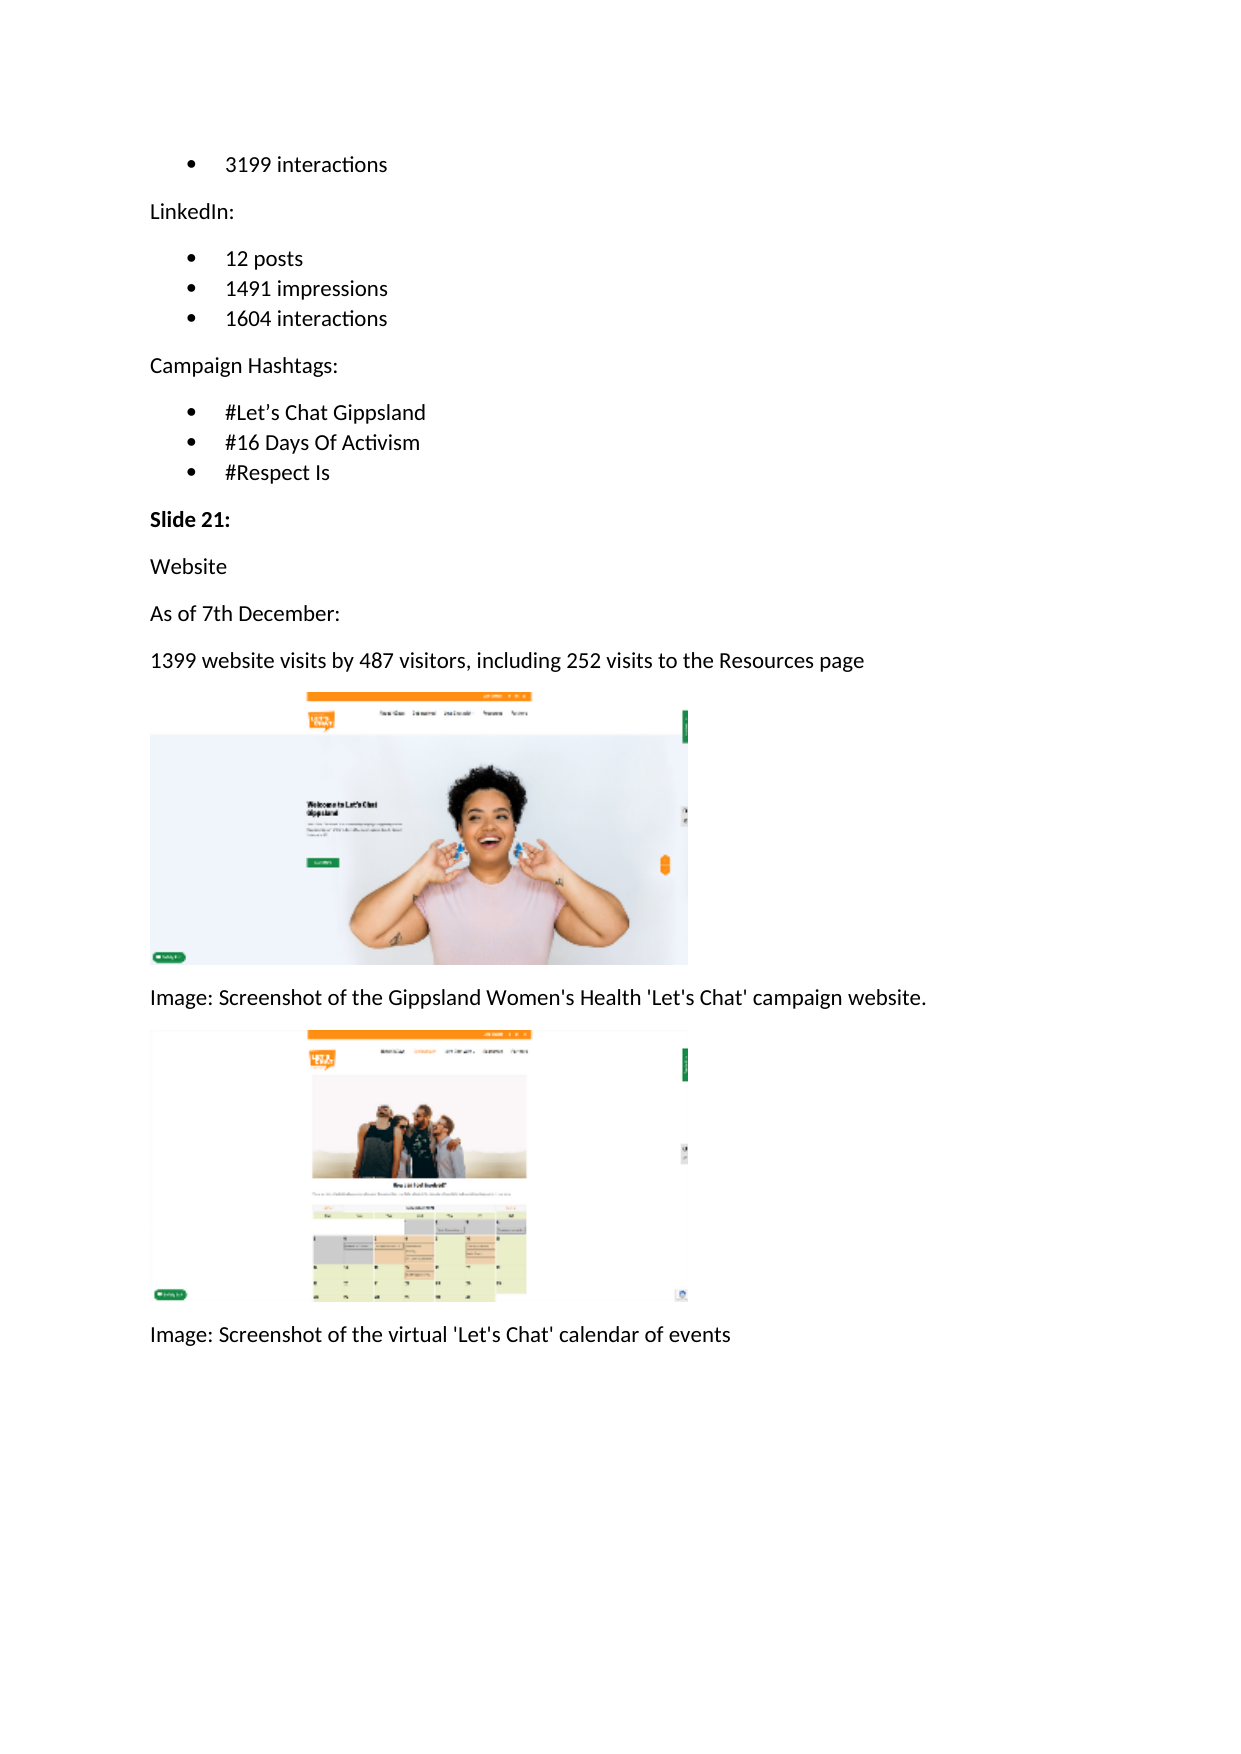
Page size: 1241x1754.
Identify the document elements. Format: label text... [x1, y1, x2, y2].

text LinkedIn: [150, 197, 1090, 225]
list 3199 interactions [187, 150, 1090, 178]
text Campaign Hashtags: [150, 351, 1090, 379]
text Image: Screenshot of the Gippsland Women's Health 'Let's Chat' campaign website. [150, 983, 1090, 1012]
picture [150, 1030, 688, 1302]
text As of 7th December: [150, 599, 1090, 627]
list 12 posts [187, 244, 1090, 272]
text Website [150, 552, 1090, 580]
list 1491 impressions [187, 274, 1090, 302]
text 1399 website visits by 487 visitors, including 252 visits to the Resources page [150, 646, 1090, 674]
text Image: Screenshot of the virtual 'Let's Chat' calendar of events [150, 1321, 1090, 1349]
list 1604 interactions [187, 304, 1090, 332]
list #16 Days Of Activism [187, 428, 1090, 456]
picture [150, 692, 688, 965]
text Slide 21: [150, 505, 1090, 533]
list #Respect Is [187, 458, 1090, 486]
list #Let’s Chat Gippsland [187, 398, 1090, 426]
